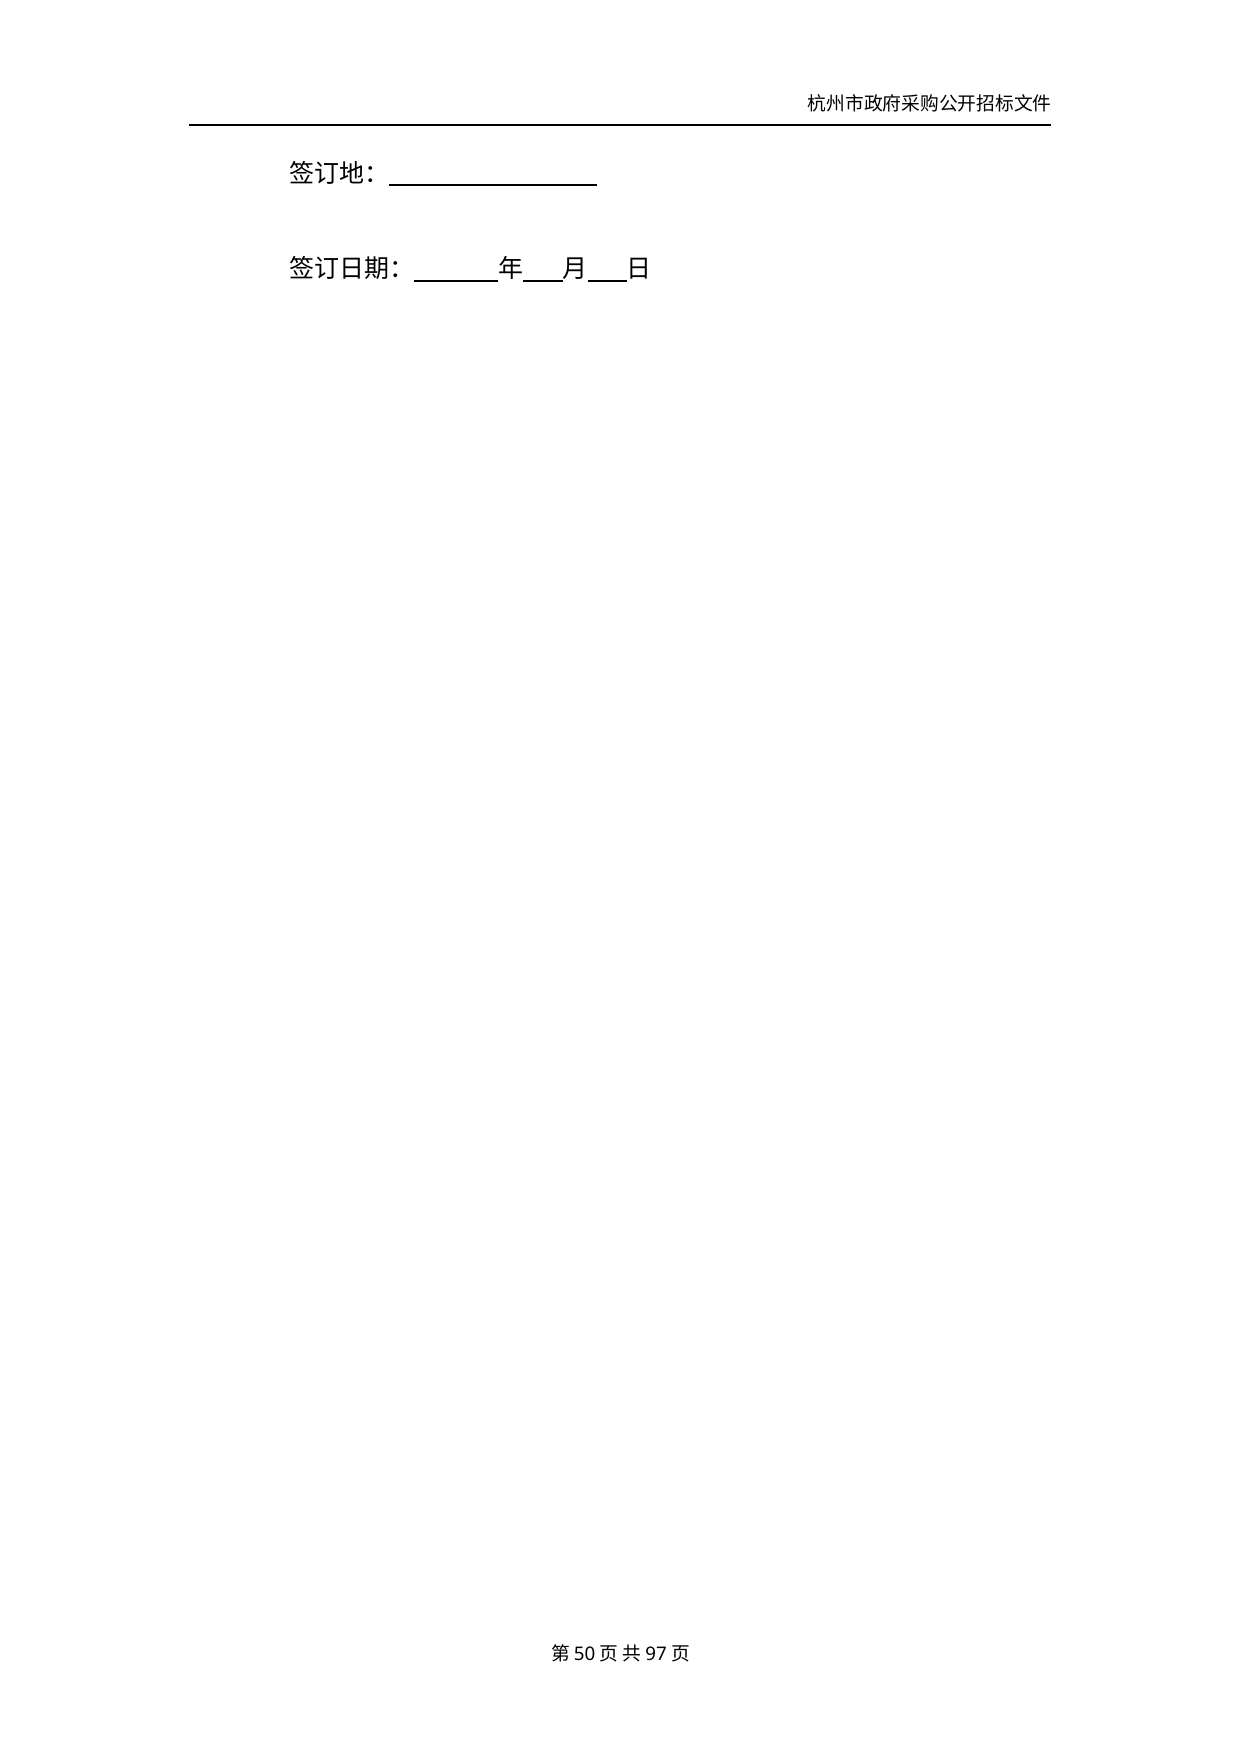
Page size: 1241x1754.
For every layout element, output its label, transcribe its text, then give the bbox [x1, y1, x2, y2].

text 签订日期： 年 月 日 [189, 249, 1051, 285]
text 签订地： [189, 153, 1051, 190]
